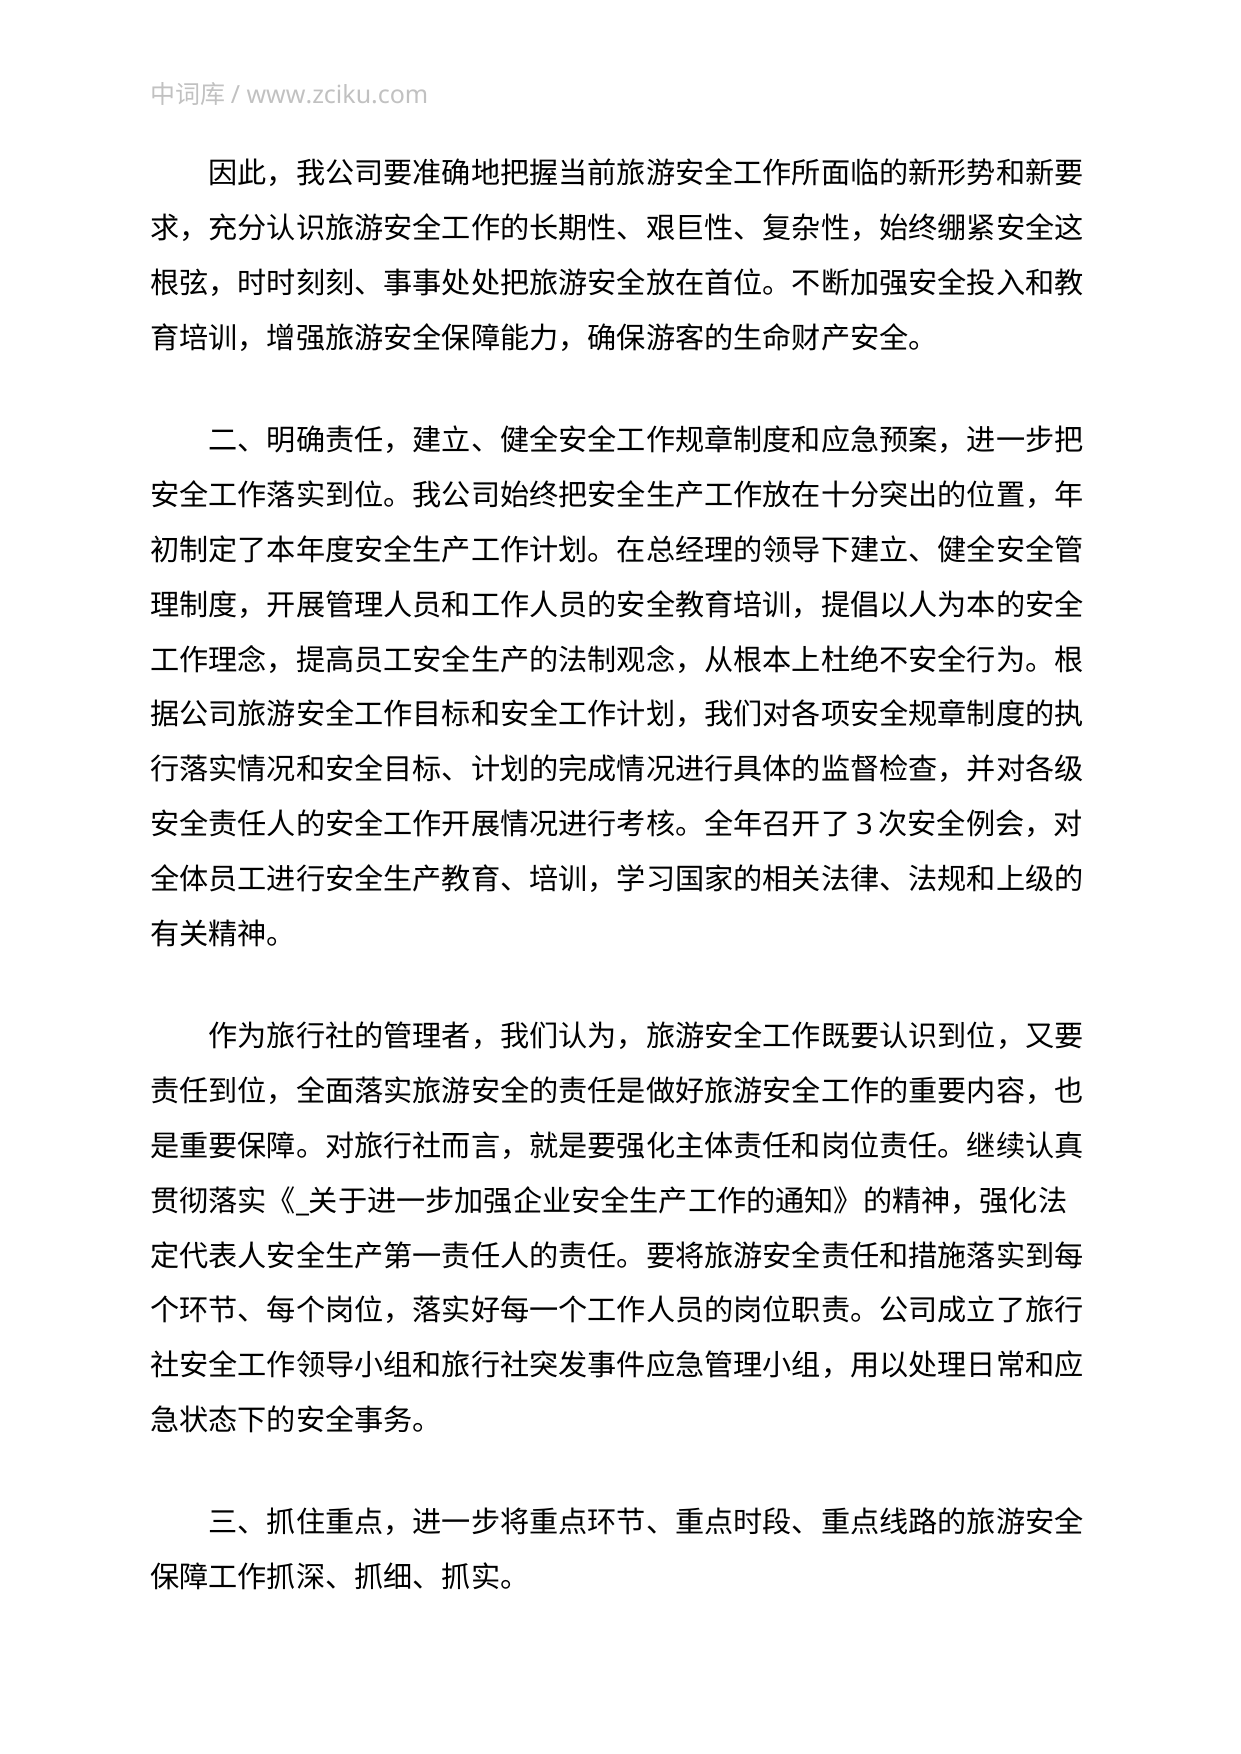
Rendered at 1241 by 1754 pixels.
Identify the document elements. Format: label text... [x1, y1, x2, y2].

text 三、抓住重点，进一步将重点环节、重点时段、重点线路的旅游安全保障工作抓深、抓细、抓实。 [150, 1498, 1090, 1596]
text 因此，我公司要准确地把握当前旅游安全工作所面临的新形势和新要求，充分认识旅游安全工作的长期性、艰巨性、复杂性，始终绷紧安全这根弦，时时刻刻、事事处处把旅游安全放在首位。不断加强安全投入和教育培训，增强旅游安全保障能力，确保游客的生命财产安全。 [150, 150, 1090, 357]
text 作为旅行社的管理者，我们认为，旅游安全工作既要认识到位，又要责任到位，全面落实旅游安全的责任是做好旅游安全工作的重要内容，也是重要保障。对旅行社而言，就是要强化主体责任和岗位责任。继续认真贯彻落实《_关于进一步加强企业安全生产工作的通知》的精神，强化法定代表人安全生产第一责任人的责任。要将旅游安全责任和措施落实到每个环节、每个岗位，落实好每一个工作人员的岗位职责。公司成立了旅行社安全工作领导小组和旅行社突发事件应急管理小组，用以处理日常和应急状态下的安全事务。 [150, 1012, 1090, 1439]
text 二、明确责任，建立、健全安全工作规章制度和应急预案，进一步把安全工作落实到位。我公司始终把安全生产工作放在十分突出的位置，年初制定了本年度安全生产工作计划。在总经理的领导下建立、健全安全管理制度，开展管理人员和工作人员的安全教育培训，提倡以人为本的安全工作理念，提高员工安全生产的法制观念，从根本上杜绝不安全行为。根据公司旅游安全工作目标和安全工作计划，我们对各项安全规章制度的执行落实情况和安全目标、计划的完成情况进行具体的监督检查，并对各级安全责任人的安全工作开展情况进行考核。全年召开了3次安全例会，对全体员工进行安全生产教育、培训，学习国家的相关法律、法规和上级的有关精神。 [150, 416, 1090, 953]
